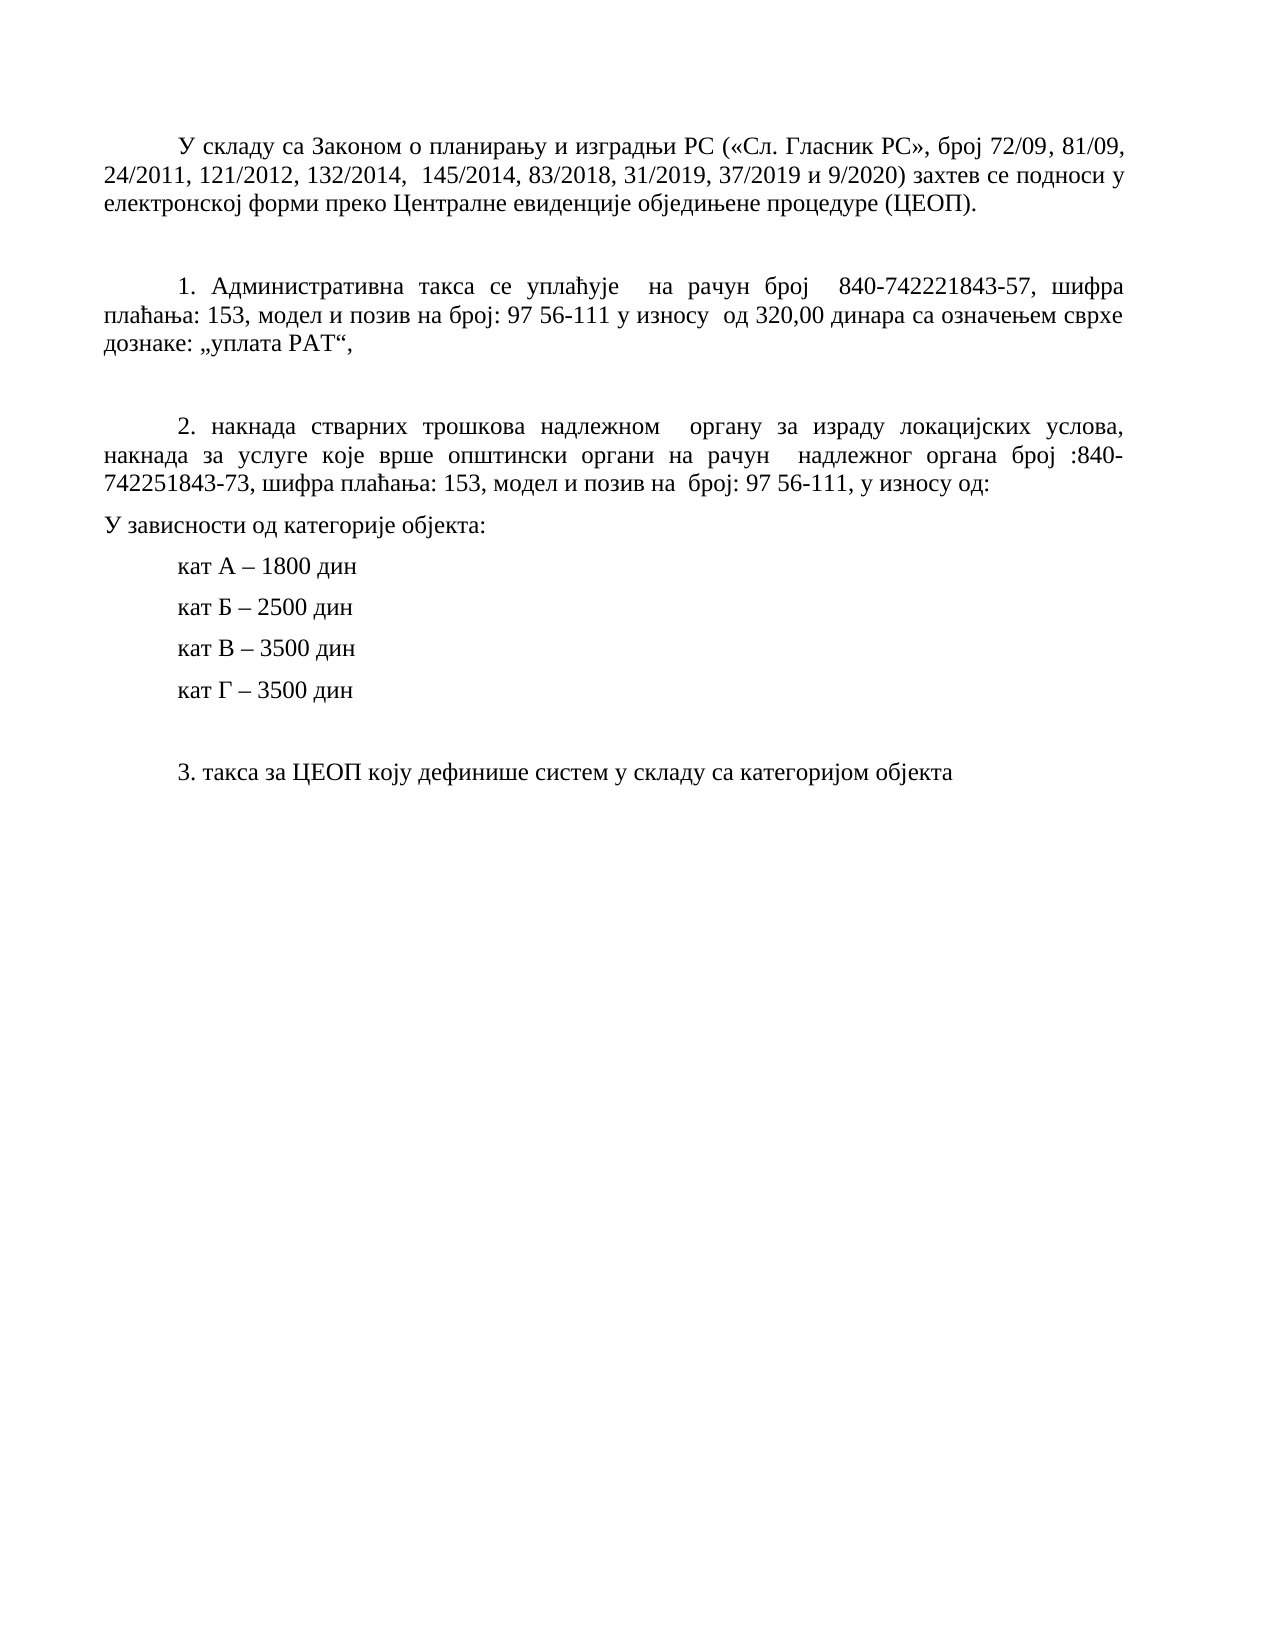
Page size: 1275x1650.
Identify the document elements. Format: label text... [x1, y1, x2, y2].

text 3. такса за ЦЕОП коју дефинише систем у складу са категоријом објекта [103, 757, 1125, 786]
text У складу са Законом о планирању и изградњи РС («Сл. Гласник РС», број 72/09, 81/09, 24/2011, 121/2012, 132/2014, 145/2014, 83/2018, 31/2019, 37/2019 и 9/2020) захтев се подноси у електронској форми преко Централне евиденције обједињене процедуре (ЦЕОП). [103, 131, 1125, 217]
text кат Б – 2500 дин [103, 592, 1125, 621]
text 2. накнада стварних трошкова надлежном органу за израду локацијских услова, накнада за услуге које врше општински органи на рачун надлежног органа број :840-742251843-73, шифра плаћања: 153, модел и позив на број: 97 56-111, у износу од: [103, 411, 1125, 497]
text кат А – 1800 дин [103, 551, 1125, 580]
text У зависности од категорије објекта: [103, 510, 1125, 538]
text 1. Административна такса се уплаћује на рачун број 840-742221843-57, шифра плаћања: 153, модел и позив на број: 97 56-111 у износу од 320,00 динара са означењем сврхе дознаке: „уплата РАТ“, [103, 271, 1125, 357]
text кат Г – 3500 дин [103, 675, 1125, 703]
text кат В – 3500 дин [103, 633, 1125, 662]
